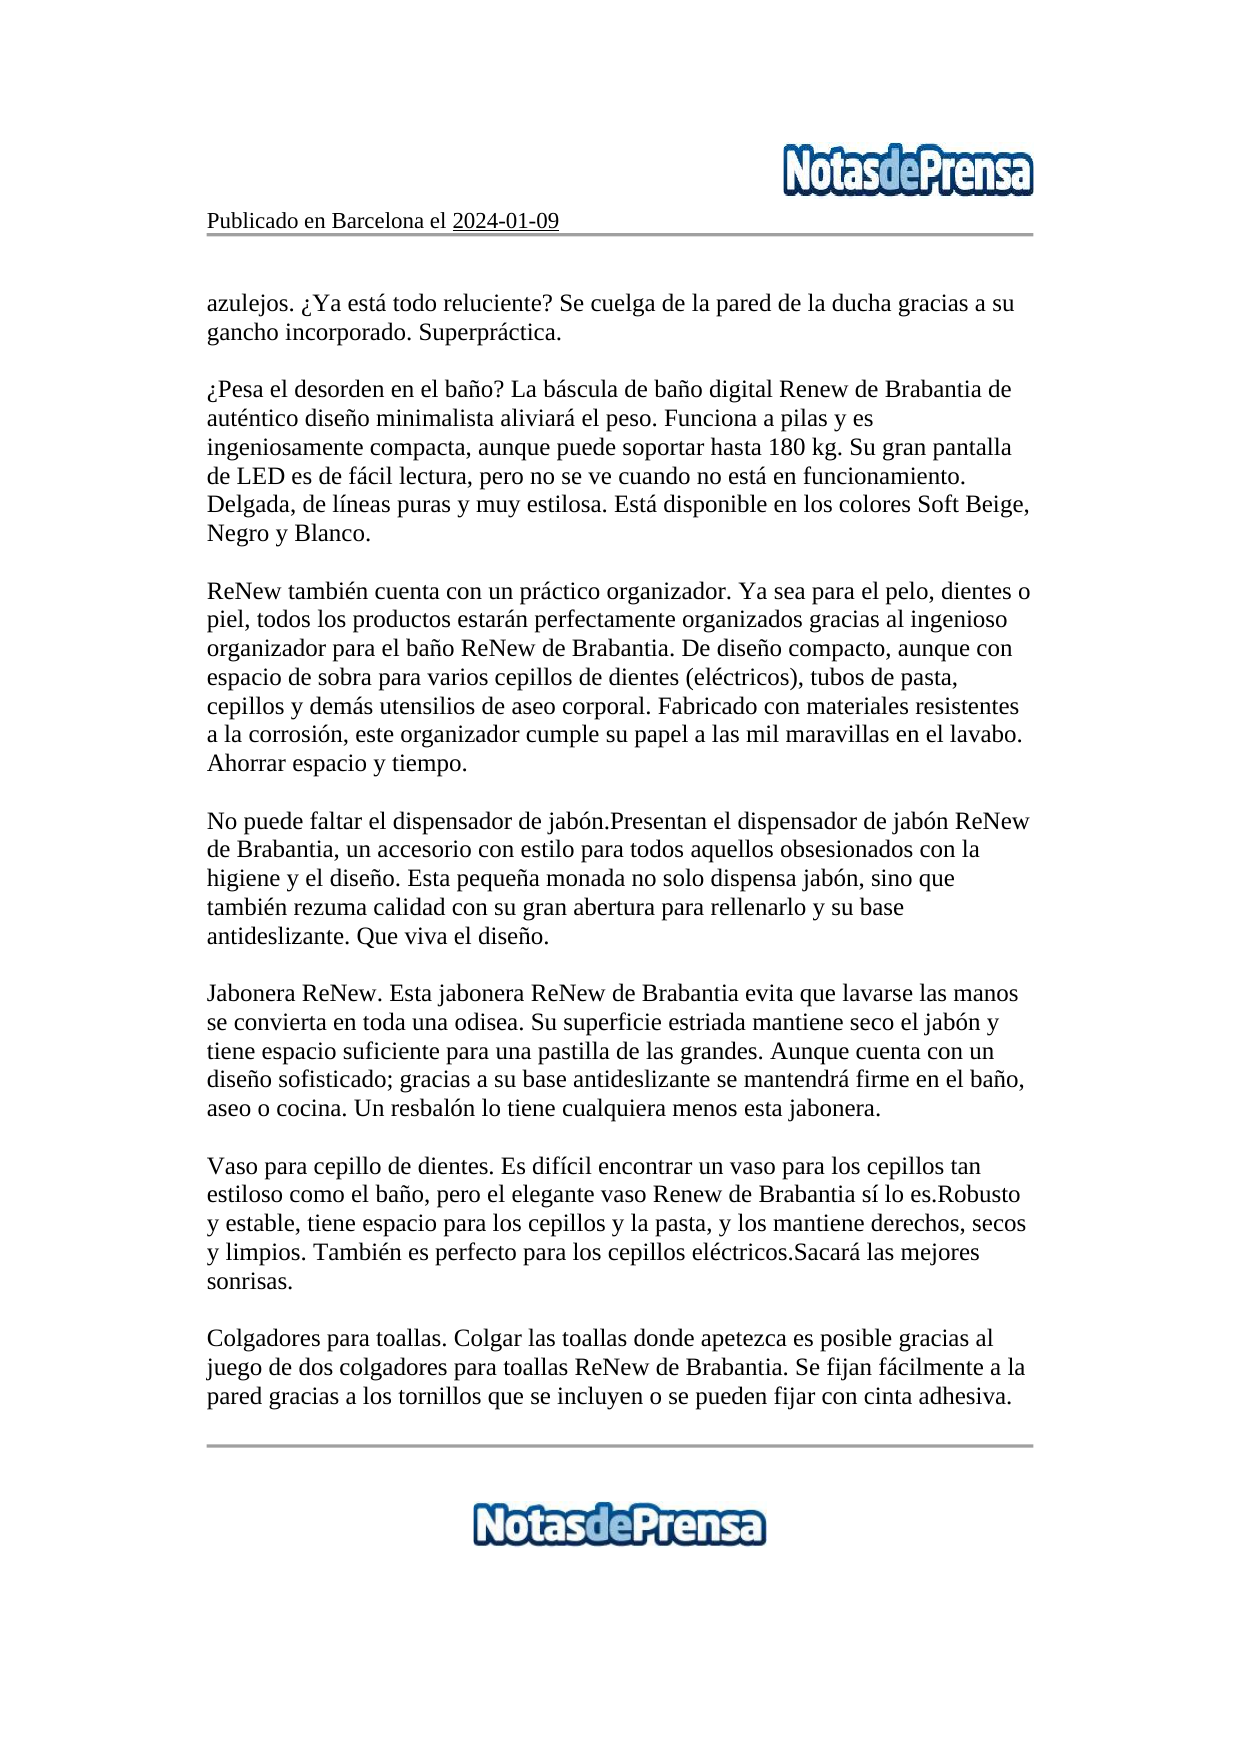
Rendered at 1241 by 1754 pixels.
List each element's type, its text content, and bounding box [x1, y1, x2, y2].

picture [783, 142, 1034, 199]
picture [473, 1501, 767, 1548]
